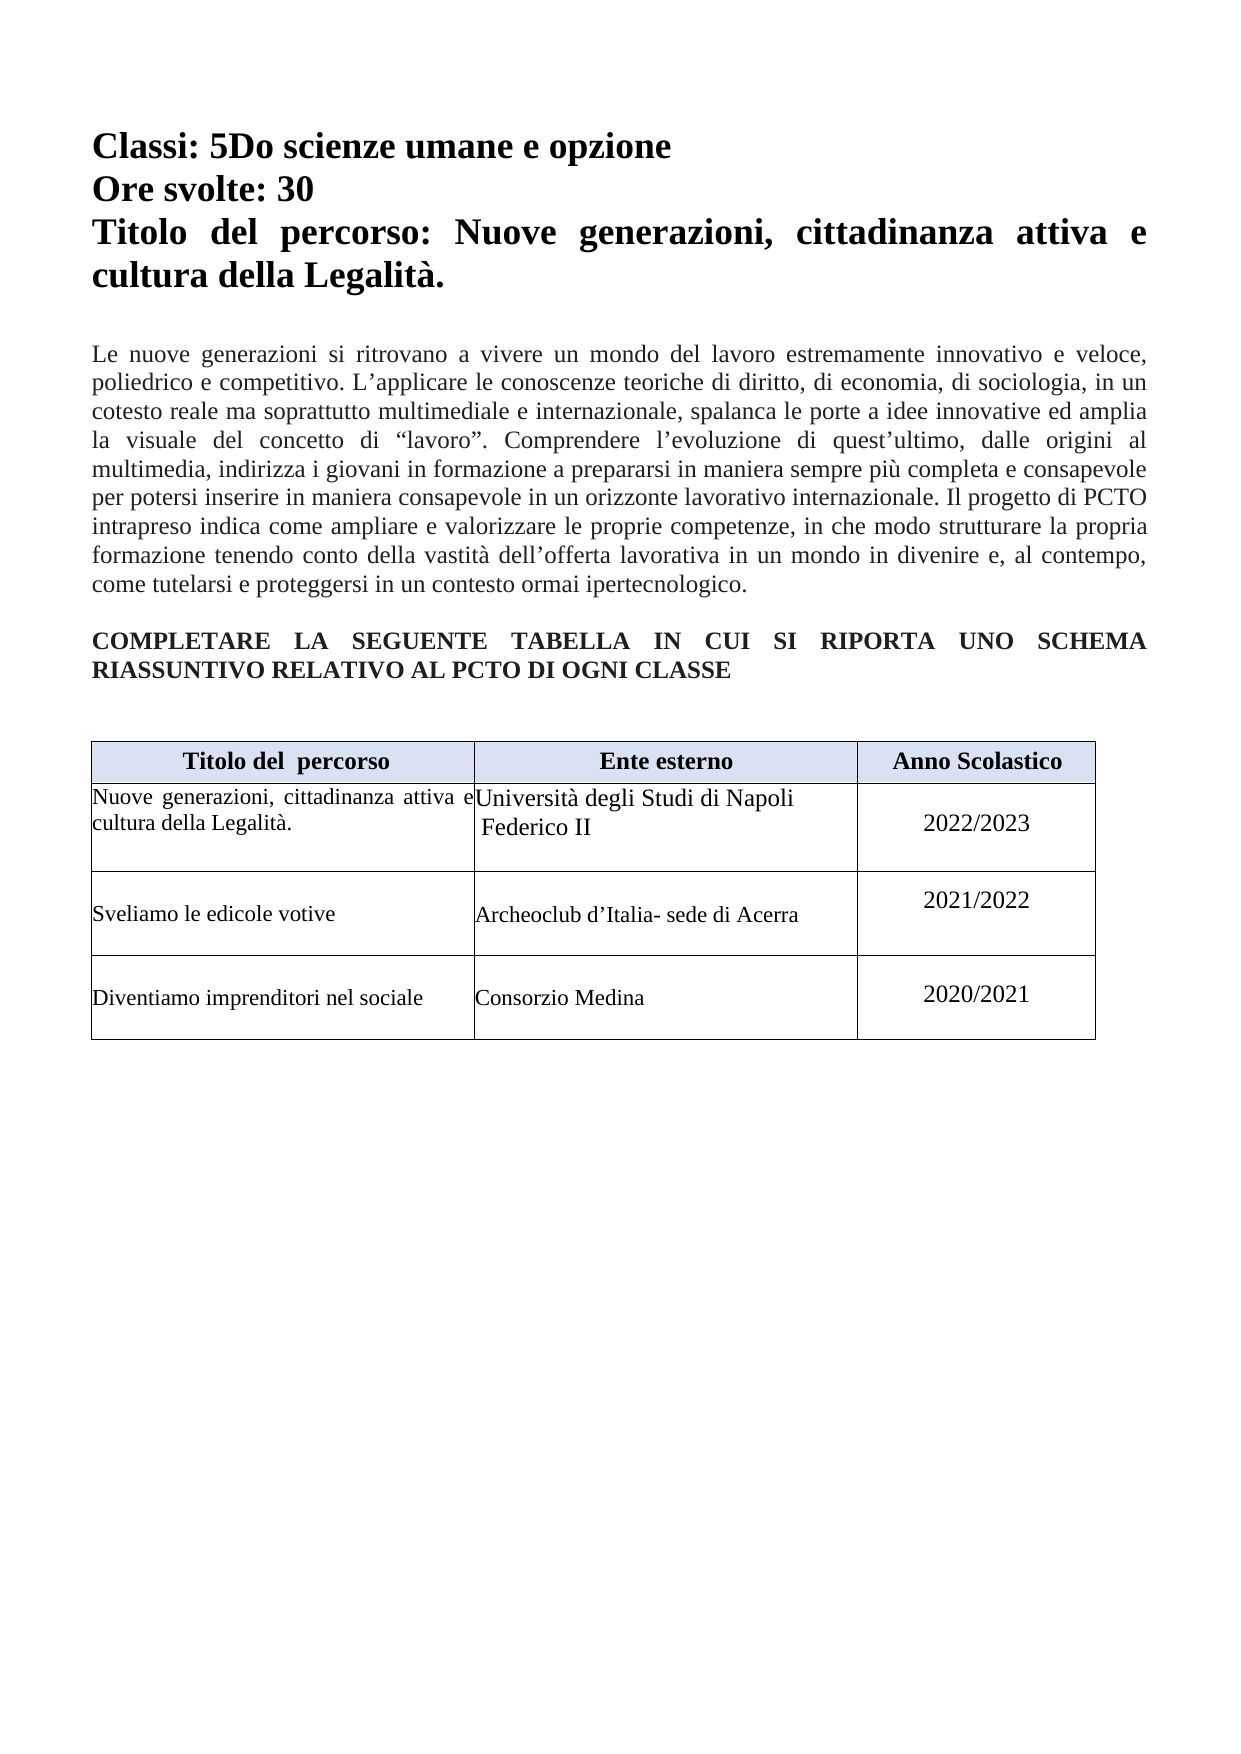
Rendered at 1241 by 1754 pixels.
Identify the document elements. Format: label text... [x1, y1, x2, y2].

table_header Anno Scolastico [858, 742, 1095, 782]
table_cell Università degli Studi di Napoli Federico II [475, 784, 857, 871]
table_header Titolo del percorso [92, 742, 474, 782]
text COMPLETARE LA SEGUENTE TABELLA IN CUI SI RIPORTA UNO SCHEMA RIASSUNTIVO RELATIVO AL PCTO DI OGNI CLASSE [92, 626, 1148, 684]
table_cell 2021/2022 [858, 872, 1095, 955]
text Titolo del percorso: Nuove generazioni, cittadinanza attiva e cultura della Legalità. [92, 209, 1148, 296]
table_header Ente esterno [475, 742, 857, 782]
table_cell Diventiamo imprenditori nel sociale [92, 956, 474, 1039]
table_cell Consorzio Medina [475, 956, 857, 1039]
table_cell 2020/2021 [858, 956, 1095, 1039]
table_cell Sveliamo le edicole votive [92, 872, 474, 955]
text Ore svolte: 30 [92, 166, 1148, 209]
text Classi: 5Do scienze umane e opzione [92, 123, 1148, 166]
table_cell Nuove generazioni, cittadinanza attiva e cultura della Legalità. [92, 784, 474, 871]
table_cell Archeoclub d’Italia- sede di Acerra [475, 872, 857, 955]
text Le nuove generazioni si ritrovano a vivere un mondo del lavoro estremamente innovativo e veloce, poliedrico e competitivo. L’applicare le conoscenze teoriche di diritto, di economia, di sociologia, in un cotesto reale ma soprattutto multimediale e internazionale, spalanca le porte a idee innovative ed amplia la visuale del concetto di “lavoro”. Comprendere l’evoluzione di quest’ultimo, dalle origini al multimedia, indirizza i giovani in formazione a prepararsi in maniera sempre più completa e consapevole per potersi inserire in maniera consapevole in un orizzonte lavorativo internazionale. Il progetto di PCTO intrapreso indica come ampliare e valorizzare le proprie competenze, in che modo strutturare la propria formazione tenendo conto della vastità dell’offerta lavorativa in un mondo in divenire e, al contempo, come tutelarsi e proteggersi in un contesto ormai ipertecnologico. [92, 339, 1148, 597]
table_cell 2022/2023 [858, 784, 1095, 871]
